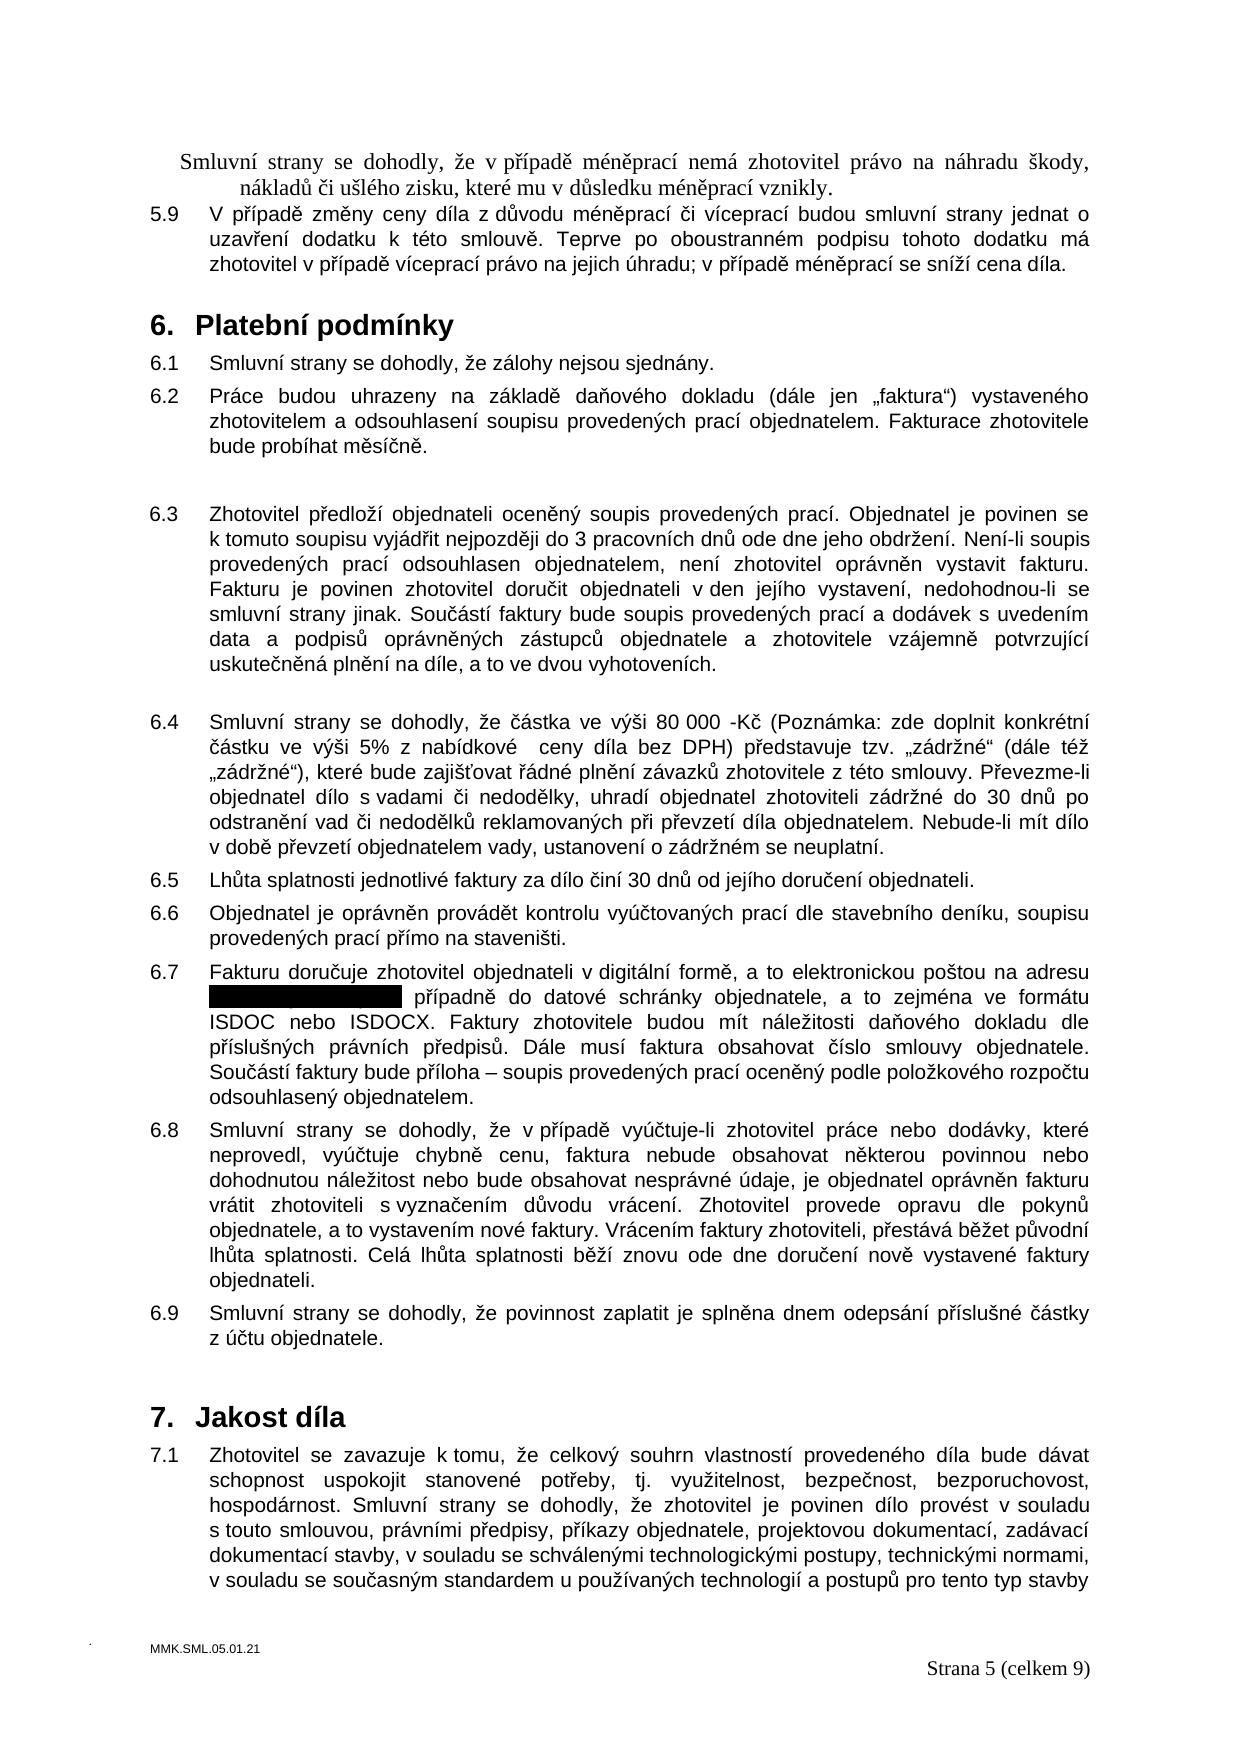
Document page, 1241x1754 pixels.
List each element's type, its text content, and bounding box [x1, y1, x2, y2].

subtitle V případě změny ceny díla z důvodu méněprací či víceprací budou smluvní strany jednat o uzavření dodatku k této smlouvě. Teprve po oboustranném podpisu tohoto dodatku má zhotovitel v případě víceprací právo na jejich úhradu; v případě méněprací se sníží cena díla. [150, 200, 1090, 275]
subtitle Jakost díla [150, 1400, 1090, 1434]
subtitle Smluvní strany se dohodly, že v případě vyúčtuje-li zhotovitel práce nebo dodávky, které neprovedl, vyúčtuje chybně cenu, faktura nebude obsahovat některou povinnou nebo dohodnutou náležitost nebo bude obsahovat nesprávné údaje, je objednatel oprávněn fakturu vrátit zhotoviteli s vyznačením důvodu vrácení. Zhotovitel provede opravu dle pokynů objednatele, a to vystavením nové faktury. Vrácením faktury zhotoviteli, přestává běžet původní lhůta splatnosti. Celá lhůta splatnosti běží znovu ode dne doručení nově vystavené faktury objednateli. [150, 1117, 1090, 1292]
subtitle Smluvní strany se dohodly, že povinnost zaplatit je splněna dnem odepsání příslušné částky z účtu objednatele. [150, 1300, 1090, 1350]
subtitle Smluvní strany se dohodly, že v případě méněprací nemá zhotovitel právo na náhradu škody, nákladů či ušlého zisku, které mu v důsledku méněprací vznikly. [179, 148, 1090, 200]
subtitle Objednatel je oprávněn provádět kontrolu vyúčtovaných prací dle stavebního deníku, soupisu provedených prací přímo na staveništi. [150, 900, 1090, 950]
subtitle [150, 1442, 1090, 1592]
subtitle Smluvní strany se dohodly, že částka ve výši 80 000 -Kč (Poznámka: zde doplnit konkrétní částku ve výši 5% z nabídkové ceny díla bez DPH) představuje tzv. „zádržné“ (dále též „zádržné“), které bude zajišťovat řádné plnění závazků zhotovitele z této smlouvy. Převezme-li objednatel dílo s vadami či nedodělky, uhradí objednatel zhotoviteli zádržné do 30 dnů po odstranění vad či nedodělků reklamovaných při převzetí díla objednatelem. Nebude-li mít dílo v době převzetí objednatelem vady, ustanovení o zádržném se neuplatní. [150, 708, 1090, 858]
subtitle Platební podmínky [150, 308, 1090, 341]
subtitle Fakturu doručuje zhotovitel objednateli v digitální formě, a to elektronickou poštou na adresu zs-druzby@volny.cz, případně do datové schránky objednatele, a to zejména ve formátu ISDOC nebo ISDOCX. Faktury zhotovitele budou mít náležitosti daňového dokladu dle příslušných právních předpisů. Dále musí faktura obsahovat číslo smlouvy objednatele. Součástí faktury bude příloha – soupis provedených prací oceněný podle položkového rozpočtu odsouhlasený objednatelem. [150, 958, 1090, 1108]
subtitle Lhůta splatnosti jednotlivé faktury za dílo činí 30 dnů od jejího doručení objednateli. [150, 867, 1090, 892]
subtitle 6.3 Zhotovitel předloží objednateli oceněný soupis provedených prací. Objednatel je povinen se k tomuto soupisu vyjádřit nejpozději do 3 pracovních dnů ode dne jeho obdržení. Není-li soupis provedených prací odsouhlasen objednatelem, není zhotovitel oprávněn vystavit fakturu. Fakturu je povinen zhotovitel doručit objednateli v den jejího vystavení, nedohodnou-li se smluvní strany jinak. Součástí faktury bude soupis provedených prací a dodávek s uvedením data a podpisů oprávněných zástupců objednatele a zhotovitele vzájemně potvrzující uskutečněná plnění na díle, a to ve dvou vyhotoveních. [149, 501, 1090, 676]
subtitle Smluvní strany se dohodly, že zálohy nejsou sjednány. [150, 350, 1090, 375]
subtitle 6.2 Práce budou uhrazeny na základě daňového dokladu (dále jen „faktura“) vystaveného zhotovitelem a odsouhlasení soupisu provedených prací objednatelem. Fakturace zhotovitele bude probíhat měsíčně. [150, 383, 1090, 458]
